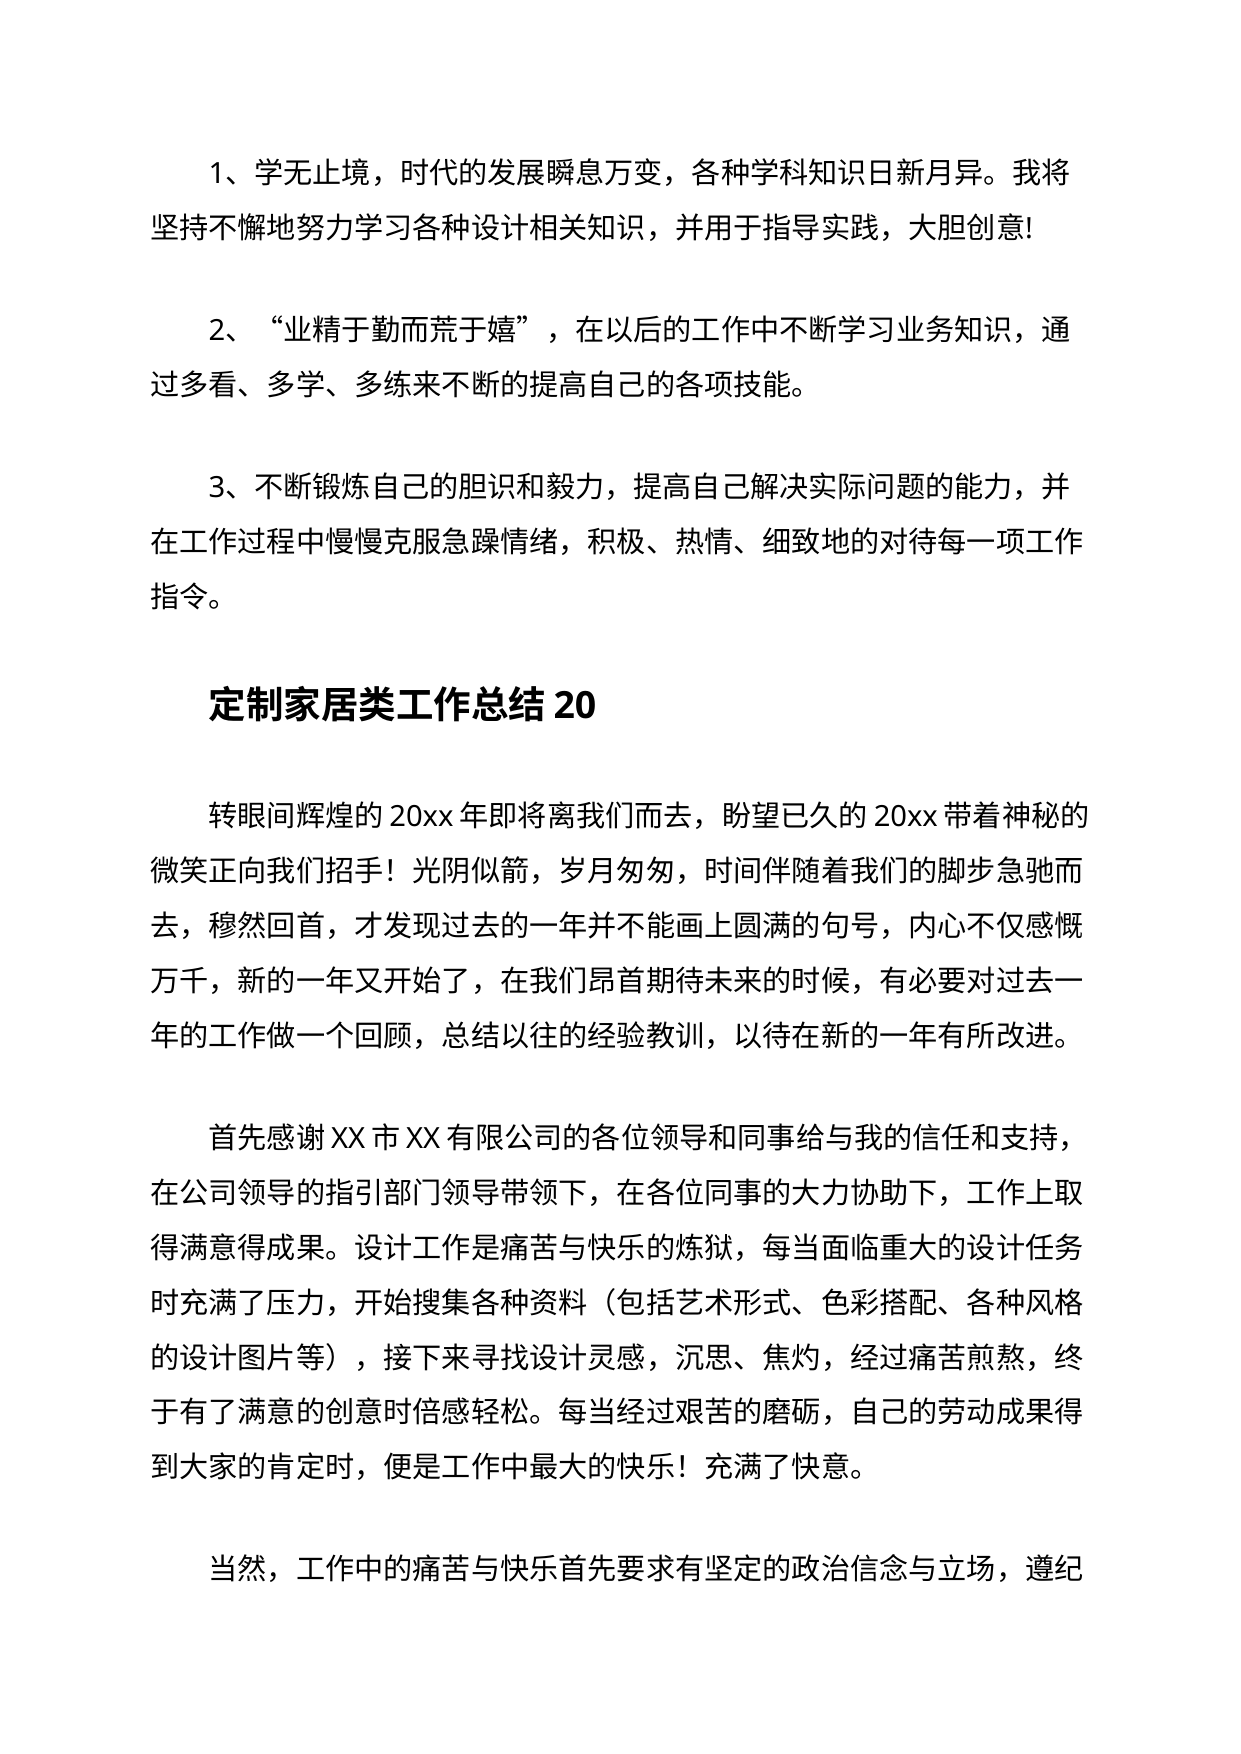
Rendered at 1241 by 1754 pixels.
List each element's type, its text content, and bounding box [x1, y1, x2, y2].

text 1、学无止境，时代的发展瞬息万变，各种学科知识日新月异。我将坚持不懈地努力学习各种设计相关知识，并用于指导实践，大胆创意! [150, 150, 1090, 247]
text 定制家居类工作总结20 [150, 675, 1090, 730]
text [150, 1546, 1090, 1588]
text 转眼间辉煌的20xx年即将离我们而去，盼望已久的20xx带着神秘的微笑正向我们招手！光阴似箭，岁月匆匆，时间伴随着我们的脚步急驰而去，穆然回首，才发现过去的一年并不能画上圆满的句号，内心不仅感慨万千，新的一年又开始了，在我们昂首期待未来的时候，有必要对过去一年的工作做一个回顾，总结以往的经验教训，以待在新的一年有所改进。 [150, 793, 1090, 1055]
text 2、“业精于勤而荒于嬉”，在以后的工作中不断学习业务知识，通过多看、多学、多练来不断的提高自己的各项技能。 [150, 307, 1090, 404]
text 首先感谢XX市XX有限公司的各位领导和同事给与我的信任和支持，在公司领导的指引部门领导带领下，在各位同事的大力协助下，工作上取得满意得成果。设计工作是痛苦与快乐的炼狱，每当面临重大的设计任务时充满了压力，开始搜集各种资料（包括艺术形式、色彩搭配、各种风格的设计图片等），接下来寻找设计灵感，沉思、焦灼，经过痛苦煎熬，终于有了满意的创意时倍感轻松。每当经过艰苦的磨砺，自己的劳动成果得到大家的肯定时，便是工作中最大的快乐！充满了快意。 [150, 1114, 1090, 1486]
text 3、不断锻炼自己的胆识和毅力，提高自己解决实际问题的能力，并在工作过程中慢慢克服急躁情绪，积极、热情、细致地的对待每一项工作指令。 [150, 464, 1090, 616]
